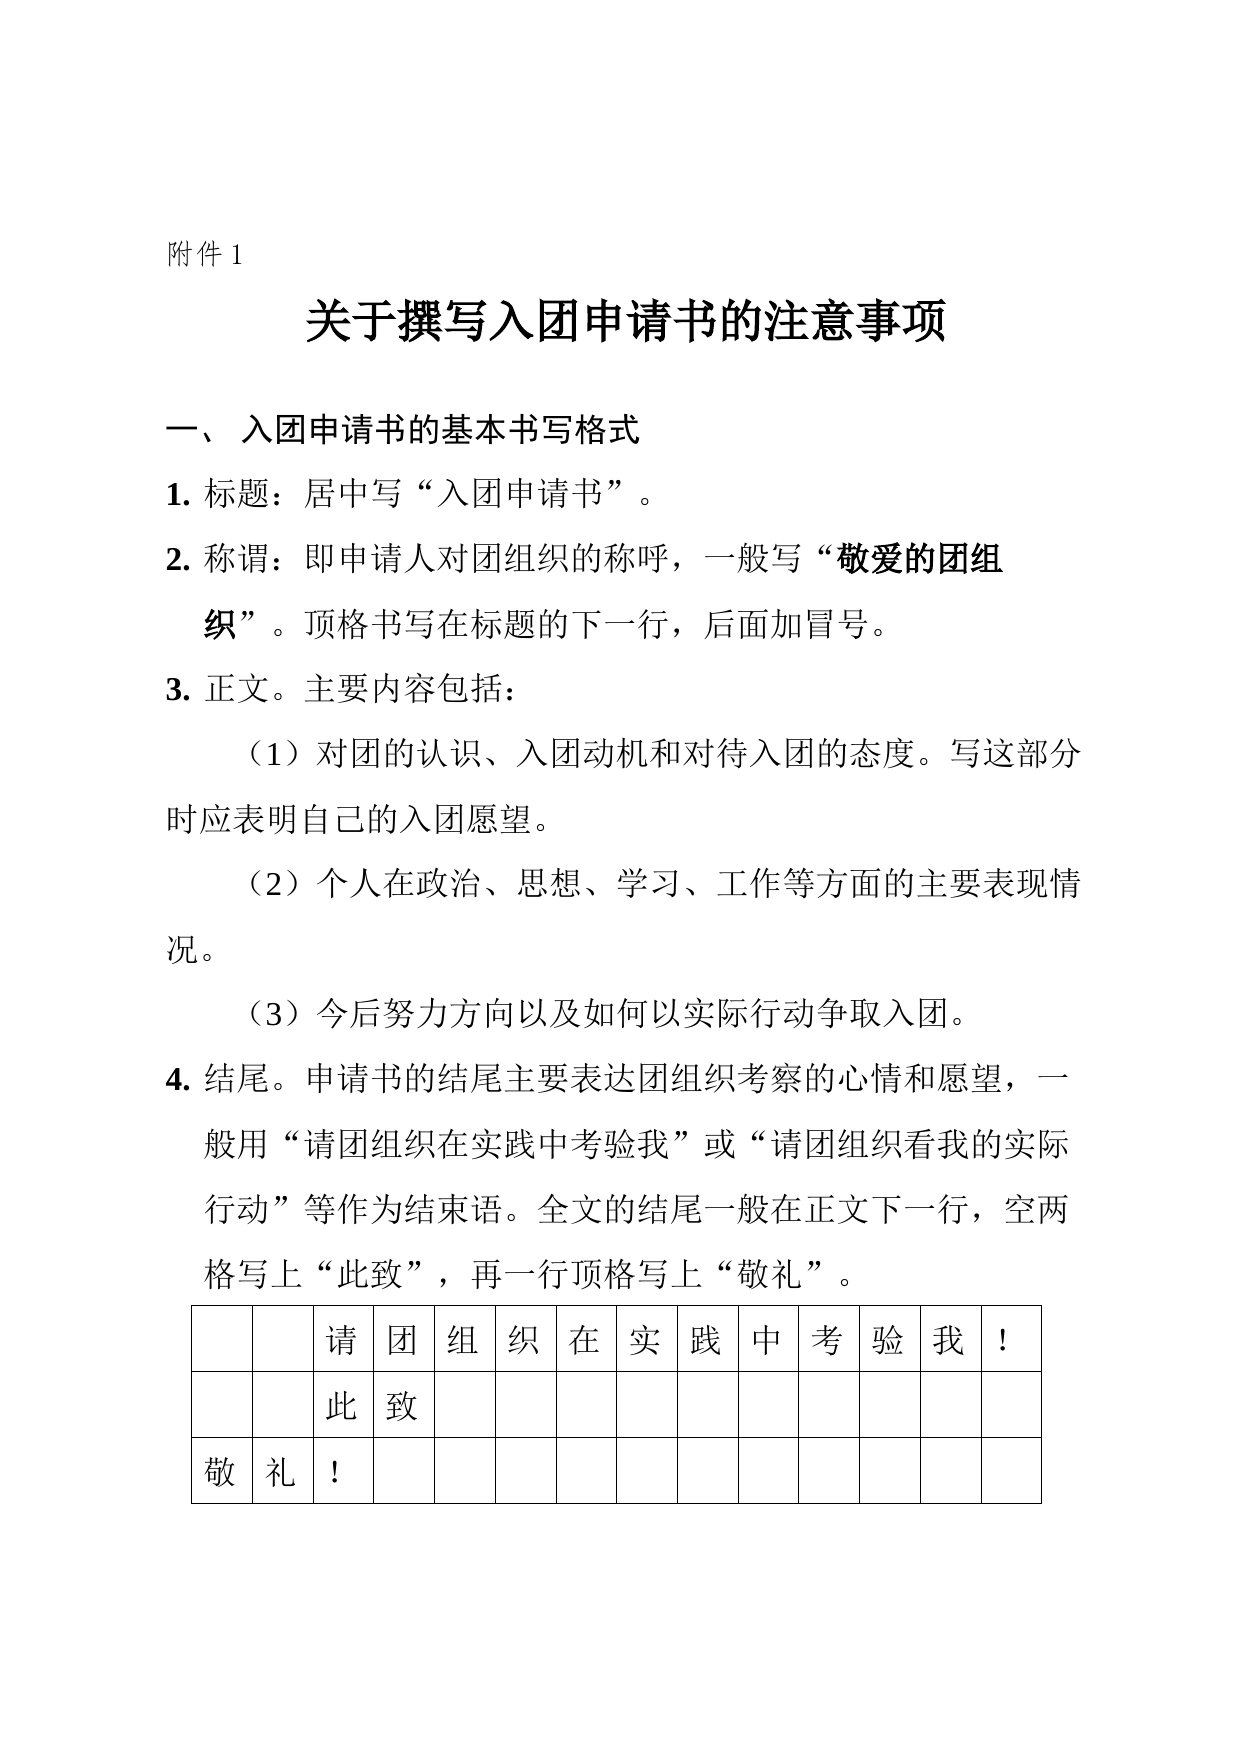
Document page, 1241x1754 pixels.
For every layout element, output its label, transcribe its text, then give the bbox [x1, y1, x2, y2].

table_header 实 [617, 1306, 677, 1371]
table_cell [921, 1372, 981, 1437]
table_header 考 [799, 1306, 859, 1371]
text （1）对团的认识、入团动机和对待入团的态度。写这部分时应表明自己的入团愿望。 [165, 719, 1087, 849]
table_header [192, 1306, 252, 1371]
list 称谓：即申请人对团组织的称呼，一般写“敬爱的团组织”。顶格书写在标题的下一行，后面加冒号。 [165, 524, 1087, 654]
table_header 组 [435, 1306, 495, 1371]
table_cell [496, 1438, 556, 1503]
table_cell 礼 [253, 1438, 313, 1503]
table_cell [496, 1372, 556, 1437]
table_header 织 [496, 1306, 556, 1371]
table_header 团 [374, 1306, 434, 1371]
table_cell 致 [374, 1372, 434, 1437]
table_cell [799, 1372, 859, 1437]
table_header 中 [739, 1306, 798, 1371]
table_header [253, 1306, 313, 1371]
table_header 验 [860, 1306, 920, 1371]
table_cell [860, 1438, 920, 1503]
table_cell [435, 1438, 495, 1503]
table_cell [860, 1372, 920, 1437]
table_cell 此 [314, 1372, 373, 1437]
table_cell [374, 1438, 434, 1503]
table_cell [739, 1438, 798, 1503]
table_cell [678, 1438, 738, 1503]
text 关于撰写入团申请书的注意事项 [165, 284, 1087, 349]
table_header 在 [557, 1306, 616, 1371]
table_cell [557, 1438, 616, 1503]
table_cell [557, 1372, 616, 1437]
list 标题：居中写“入团申请书”。 [165, 459, 1087, 524]
text 附件1 [165, 219, 1087, 284]
list 结尾。申请书的结尾主要表达团组织考察的心情和愿望，一般用“请团组织在实践中考验我”或“请团组织看我的实际行动”等作为结束语。全文的结尾一般在正文下一行，空两格写上“此致”，再一行顶格写上“敬礼”。 [165, 1044, 1087, 1304]
table_cell [678, 1372, 738, 1437]
table_cell ！ [314, 1438, 373, 1503]
table_header 我 [921, 1306, 981, 1371]
table_header 请 [314, 1306, 373, 1371]
table_cell [617, 1372, 677, 1437]
table_cell [192, 1372, 252, 1437]
table_cell 敬 [192, 1438, 252, 1503]
table_cell [982, 1438, 1041, 1503]
list （2）个人在政治、思想、学习、工作等方面的主要表现情况。 [165, 849, 1087, 979]
table_cell [435, 1372, 495, 1437]
table_cell [799, 1438, 859, 1503]
table_cell [253, 1372, 313, 1437]
table_cell [617, 1438, 677, 1503]
table_cell [739, 1372, 798, 1437]
table_cell [921, 1438, 981, 1503]
table_header 践 [678, 1306, 738, 1371]
table_cell [982, 1372, 1041, 1437]
list （3）今后努力方向以及如何以实际行动争取入团。 [165, 979, 1087, 1044]
list 正文。主要内容包括： [165, 654, 1087, 719]
list 入团申请书的基本书写格式 [165, 394, 1087, 459]
table_header ！ [982, 1306, 1041, 1371]
